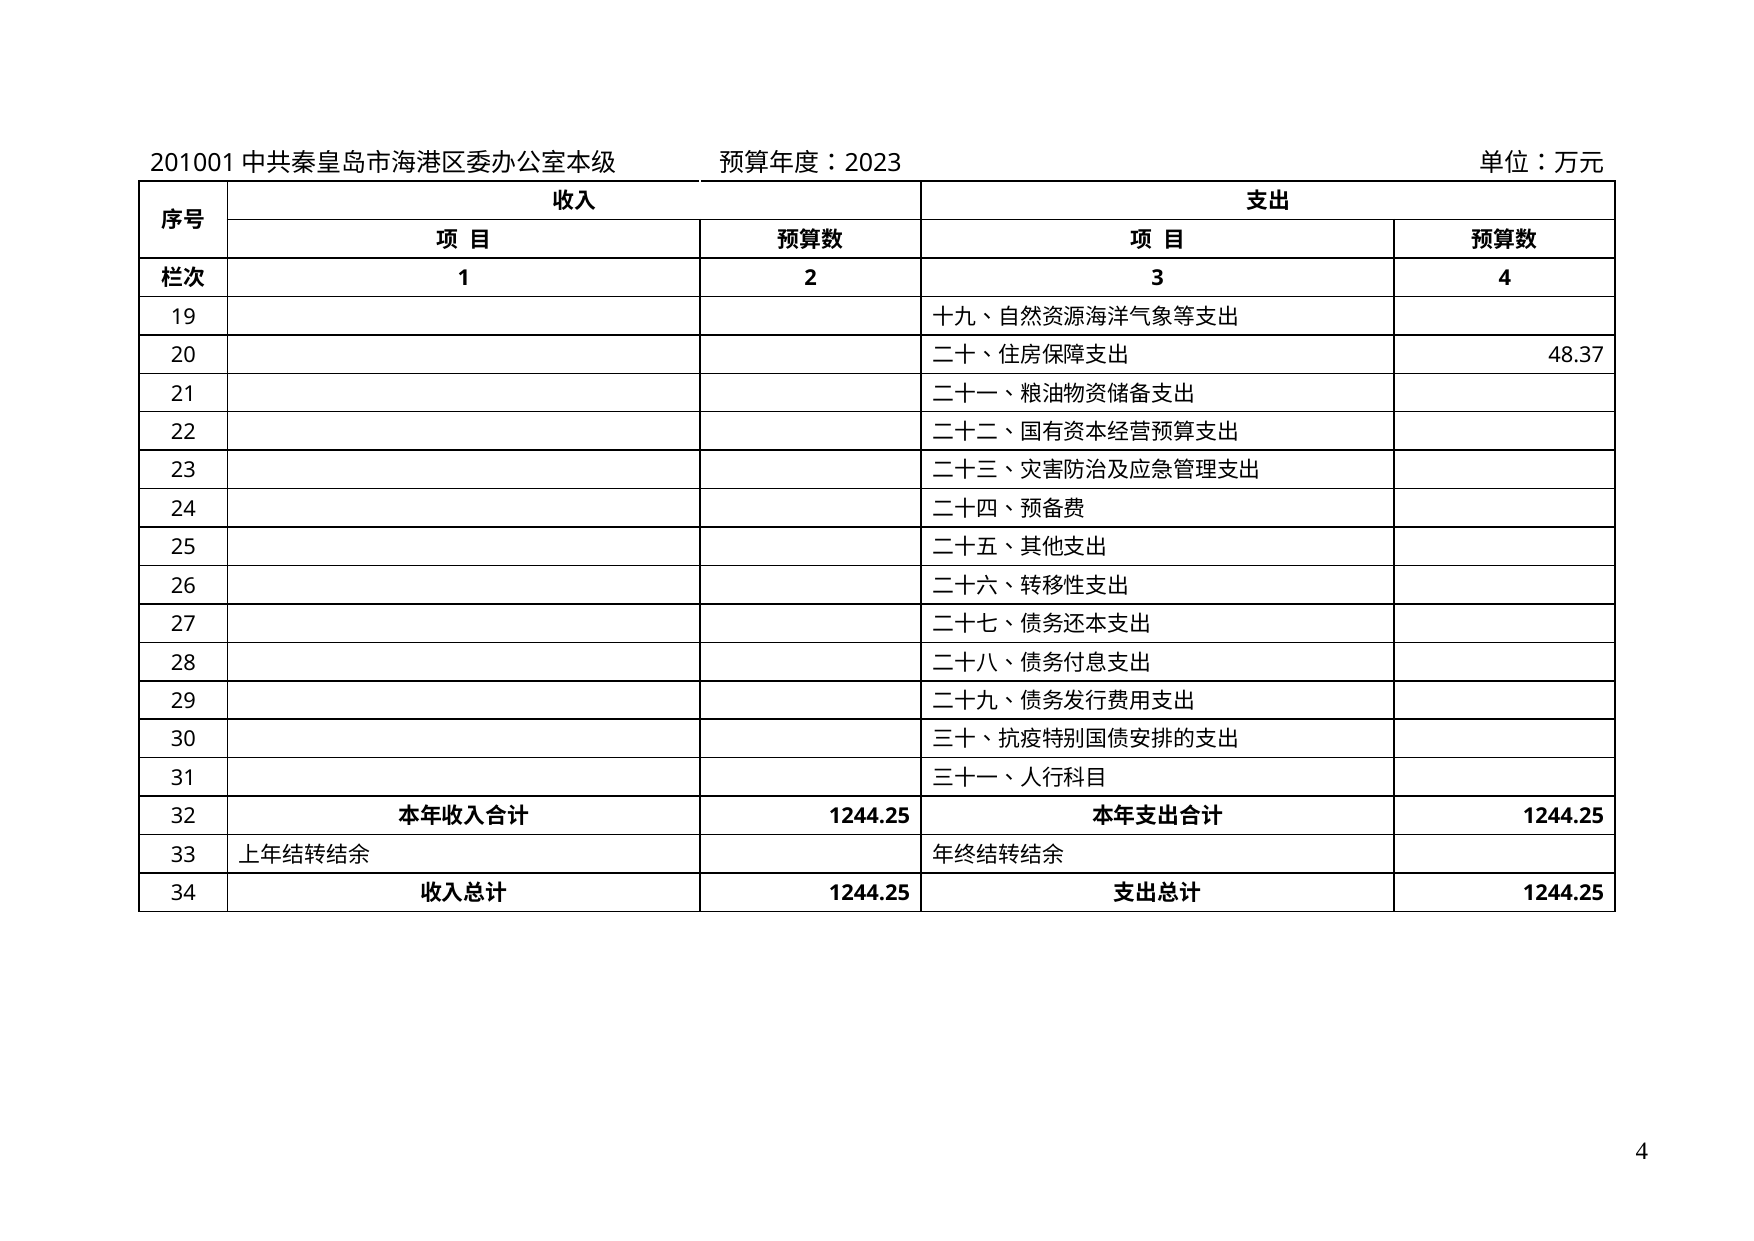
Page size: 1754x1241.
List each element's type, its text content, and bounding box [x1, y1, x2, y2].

table_cell 二十七、债务还本支出 [922, 605, 1393, 641]
table_cell 二十、住房保障支出 [922, 336, 1393, 372]
table_cell [228, 297, 699, 334]
table_cell 48.37 [1395, 336, 1614, 372]
table_cell 二十九、债务发行费用支出 [922, 682, 1393, 718]
table_cell 本年收入合计 [228, 797, 699, 834]
table_cell 项 目 [922, 220, 1393, 257]
table_cell [1395, 374, 1614, 411]
table_cell [228, 336, 699, 372]
table_cell 二十五、其他支出 [922, 528, 1393, 564]
table_cell 二十一、粮油物资储备支出 [922, 374, 1393, 411]
table_cell 本年支出合计 [922, 797, 1393, 834]
table_cell 24 [140, 489, 227, 526]
table_cell [1395, 758, 1614, 795]
table_cell 栏次 [140, 259, 227, 296]
table_cell 1244.25 [1395, 874, 1614, 911]
table_cell 序号 [140, 182, 227, 257]
table_cell [228, 720, 699, 757]
table_cell [228, 374, 699, 411]
table_cell [1395, 297, 1614, 334]
table_cell 1244.25 [1395, 797, 1614, 834]
table_cell 支出总计 [922, 874, 1393, 911]
table_cell 30 [140, 720, 227, 757]
table_cell [701, 412, 920, 449]
table_cell [701, 528, 920, 564]
table_cell [228, 566, 699, 603]
table_cell 二十三、灾害防治及应急管理支出 [922, 451, 1393, 488]
table_cell 1244.25 [701, 797, 920, 834]
table_cell 32 [140, 797, 227, 834]
table_cell [228, 643, 699, 680]
table_cell 34 [140, 874, 227, 911]
table_cell [228, 451, 699, 488]
table_header 201001中共秦皇岛市海港区委办公室本级 [140, 143, 699, 180]
table_cell [701, 336, 920, 372]
table_cell [701, 720, 920, 757]
table_cell 31 [140, 758, 227, 795]
table_cell [228, 682, 699, 718]
table_cell [701, 605, 920, 641]
table_cell [1395, 489, 1614, 526]
table_cell 28 [140, 643, 227, 680]
table_cell [701, 758, 920, 795]
table_cell [228, 758, 699, 795]
table_cell [1395, 605, 1614, 641]
table_cell 二十二、国有资本经营预算支出 [922, 412, 1393, 449]
table_cell [228, 605, 699, 641]
table_cell 上年结转结余 [228, 835, 699, 872]
table_cell [1395, 682, 1614, 718]
table_cell 项 目 [228, 220, 699, 257]
table_cell 年终结转结余 [922, 835, 1393, 872]
table_cell [228, 412, 699, 449]
table_cell 4 [1395, 259, 1614, 296]
table_cell 支出 [922, 182, 1614, 219]
table_cell 20 [140, 336, 227, 372]
table_cell [701, 566, 920, 603]
table_cell 3 [922, 259, 1393, 296]
table_cell [701, 451, 920, 488]
table_cell 1 [228, 259, 699, 296]
table_cell 二十四、预备费 [922, 489, 1393, 526]
table_cell [1395, 566, 1614, 603]
table_cell [1395, 720, 1614, 757]
table_cell 收入总计 [228, 874, 699, 911]
table_cell 21 [140, 374, 227, 411]
table_cell 19 [140, 297, 227, 334]
table_cell 1244.25 [701, 874, 920, 911]
table_cell [1395, 643, 1614, 680]
table_cell 三十、抗疫特别国债安排的支出 [922, 720, 1393, 757]
table_cell [1395, 412, 1614, 449]
table_cell 33 [140, 835, 227, 872]
table_cell 收入 [228, 182, 920, 219]
table_cell [1395, 451, 1614, 488]
table_cell [228, 489, 699, 526]
table_cell 十九、自然资源海洋气象等支出 [922, 297, 1393, 334]
table_cell [701, 297, 920, 334]
table_cell 27 [140, 605, 227, 641]
table_header 预算年度：2023 [701, 143, 920, 180]
table_cell 22 [140, 412, 227, 449]
table_cell [228, 528, 699, 564]
table_cell [701, 682, 920, 718]
table_cell 29 [140, 682, 227, 718]
table_cell 26 [140, 566, 227, 603]
table_cell [701, 643, 920, 680]
table_cell 25 [140, 528, 227, 564]
table_cell [701, 835, 920, 872]
table_cell 23 [140, 451, 227, 488]
table_cell 预算数 [1395, 220, 1614, 257]
table_cell 二十八、债务付息支出 [922, 643, 1393, 680]
table_cell 二十六、转移性支出 [922, 566, 1393, 603]
table_cell [1395, 835, 1614, 872]
table_cell 2 [701, 259, 920, 296]
table_cell 三十一、人行科目 [922, 758, 1393, 795]
table_cell [1395, 528, 1614, 564]
table_header 单位：万元 [922, 143, 1614, 180]
table_cell 预算数 [701, 220, 920, 257]
table_cell [701, 489, 920, 526]
table_cell [701, 374, 920, 411]
